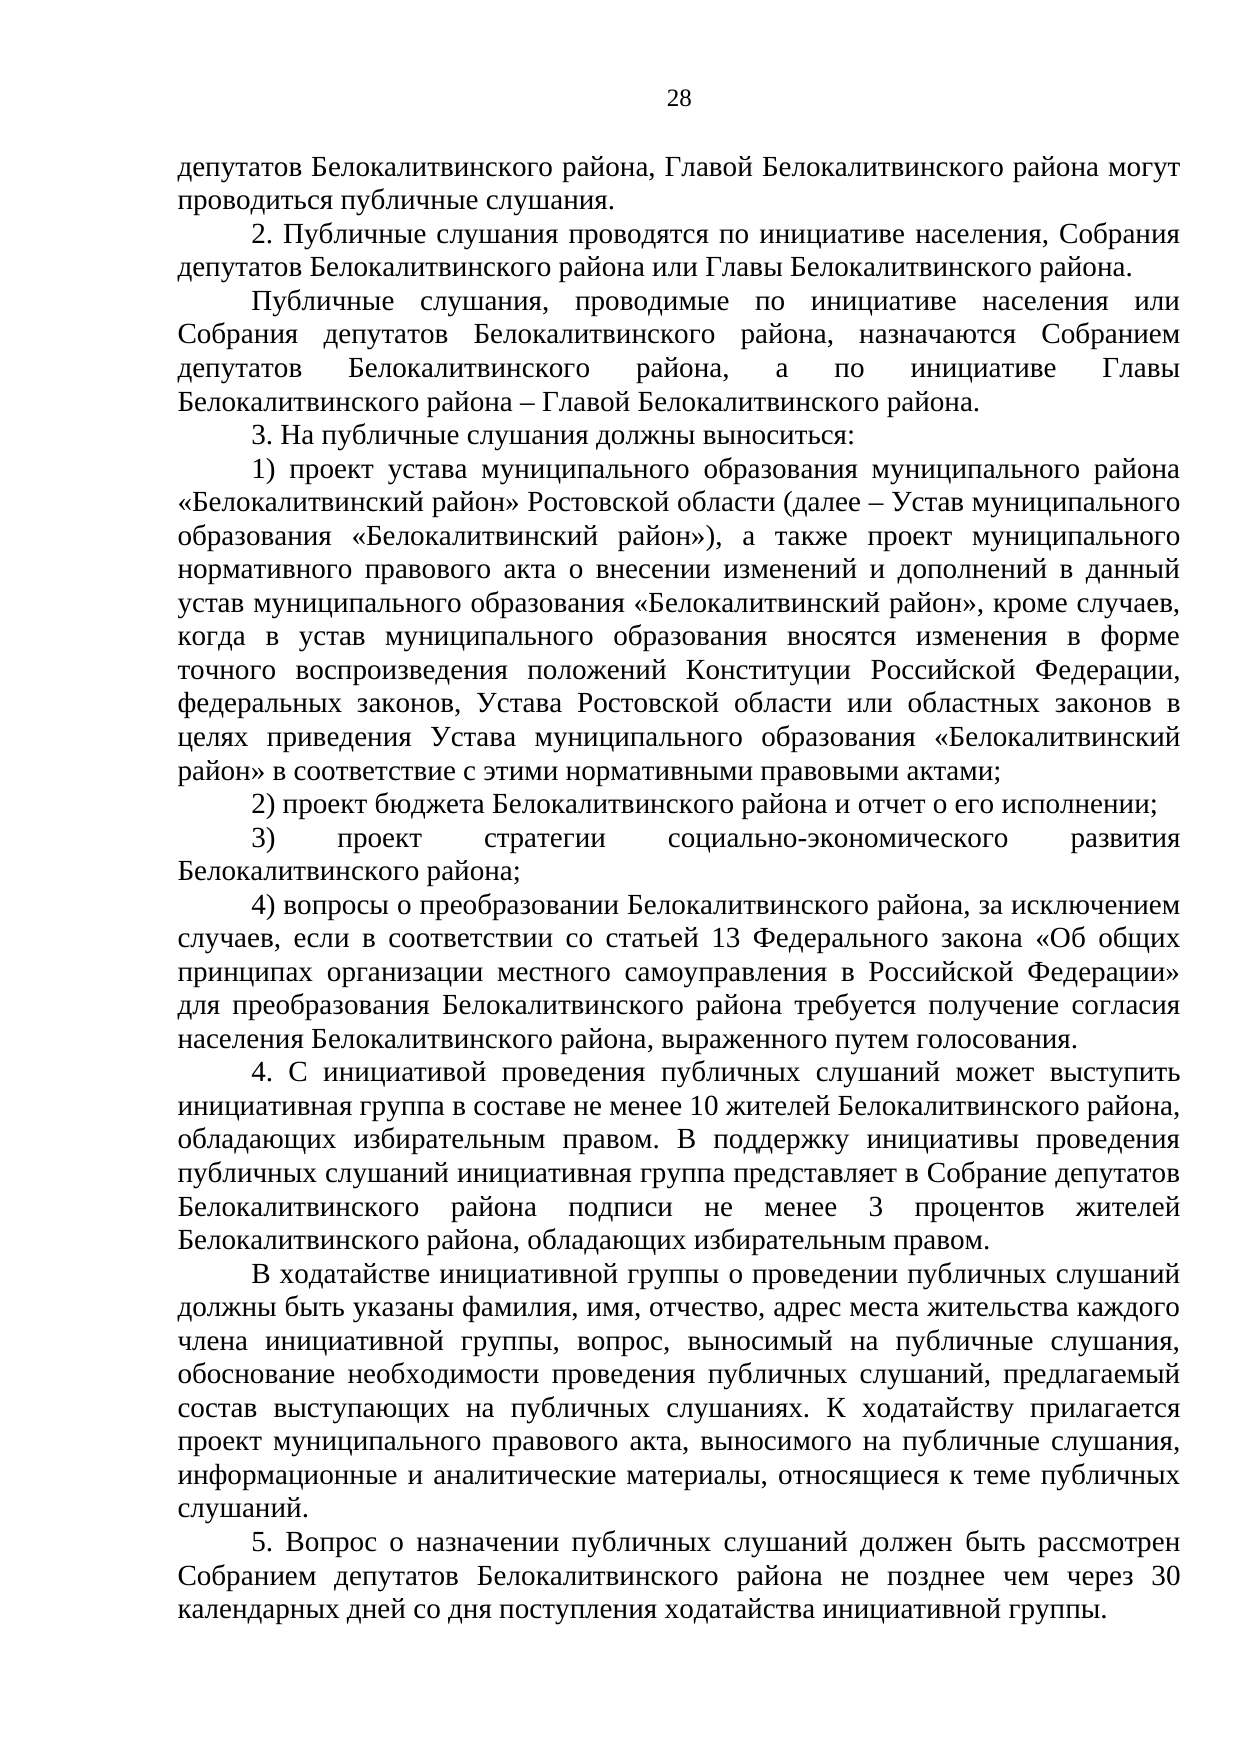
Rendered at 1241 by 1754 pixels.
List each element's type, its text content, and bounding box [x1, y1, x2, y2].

text 4. С инициативой проведения публичных слушаний может выступить инициативная группа в составе не менее 10 жителей Белокалитвинского района, обладающих избирательным правом. В поддержку инициативы проведения публичных слушаний инициативная группа представляет в Собрание депутатов Белокалитвинского района подписи не менее 3 процентов жителей Белокалитвинского района, обладающих избирательным правом. [177, 1054, 1181, 1256]
text 3. На публичные слушания должны выноситься: [177, 417, 1181, 451]
text 1) проект устава муниципального образования муниципального района «Белокалитвинский район» Ростовской области (далее – Устав муниципального образования «Белокалитвинский район»), а также проект муниципального нормативного правового акта о внесении изменений и дополнений в данный устав муниципального образования «Белокалитвинский район», кроме случаев, когда в устав муниципального образования вносятся изменения в форме точного воспроизведения положений Конституции Российской Федерации, федеральных законов, Устава Ростовской области или областных законов в целях приведения Устава муниципального образования «Белокалитвинский район» в соответствие с этими нормативными правовыми актами; [177, 451, 1181, 786]
text 2) проект бюджета Белокалитвинского района и отчет о его исполнении; [177, 786, 1181, 820]
text Публичные слушания, проводимые по инициативе населения или Собрания депутатов Белокалитвинского района, назначаются Собранием депутатов Белокалитвинского района, а по инициативе Главы Белокалитвинского района – Главой Белокалитвинского района. [177, 283, 1181, 417]
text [177, 149, 1181, 216]
text 4) вопросы о преобразовании Белокалитвинского района, за исключением случаев, если в соответствии со статьей 13 Федерального закона «Об общих принципах организации местного самоуправления в Российской Федерации» для преобразования Белокалитвинского района требуется получение согласия населения Белокалитвинского района, выраженного путем голосования. [177, 887, 1181, 1054]
text 2. Публичные слушания проводятся по инициативе населения, Собрания депутатов Белокалитвинского района или Главы Белокалитвинского района. [177, 216, 1181, 283]
text В ходатайстве инициативной группы о проведении публичных слушаний должны быть указаны фамилия, имя, отчество, адрес места жительства каждого члена инициативной группы, вопрос, выносимый на публичные слушания, обоснование необходимости проведения публичных слушаний, предлагаемый состав выступающих на публичных слушаниях. К ходатайству прилагается проект муниципального правового акта, выносимого на публичные слушания, информационные и аналитические материалы, относящиеся к теме публичных слушаний. [177, 1256, 1181, 1524]
text 5. Вопрос о назначении публичных слушаний должен быть рассмотрен Собранием депутатов Белокалитвинского района не позднее чем через 30 календарных дней со дня поступления ходатайства инициативной группы. [177, 1524, 1181, 1625]
text 3) проект стратегии социально-экономического развития Белокалитвинского района; [177, 820, 1181, 887]
